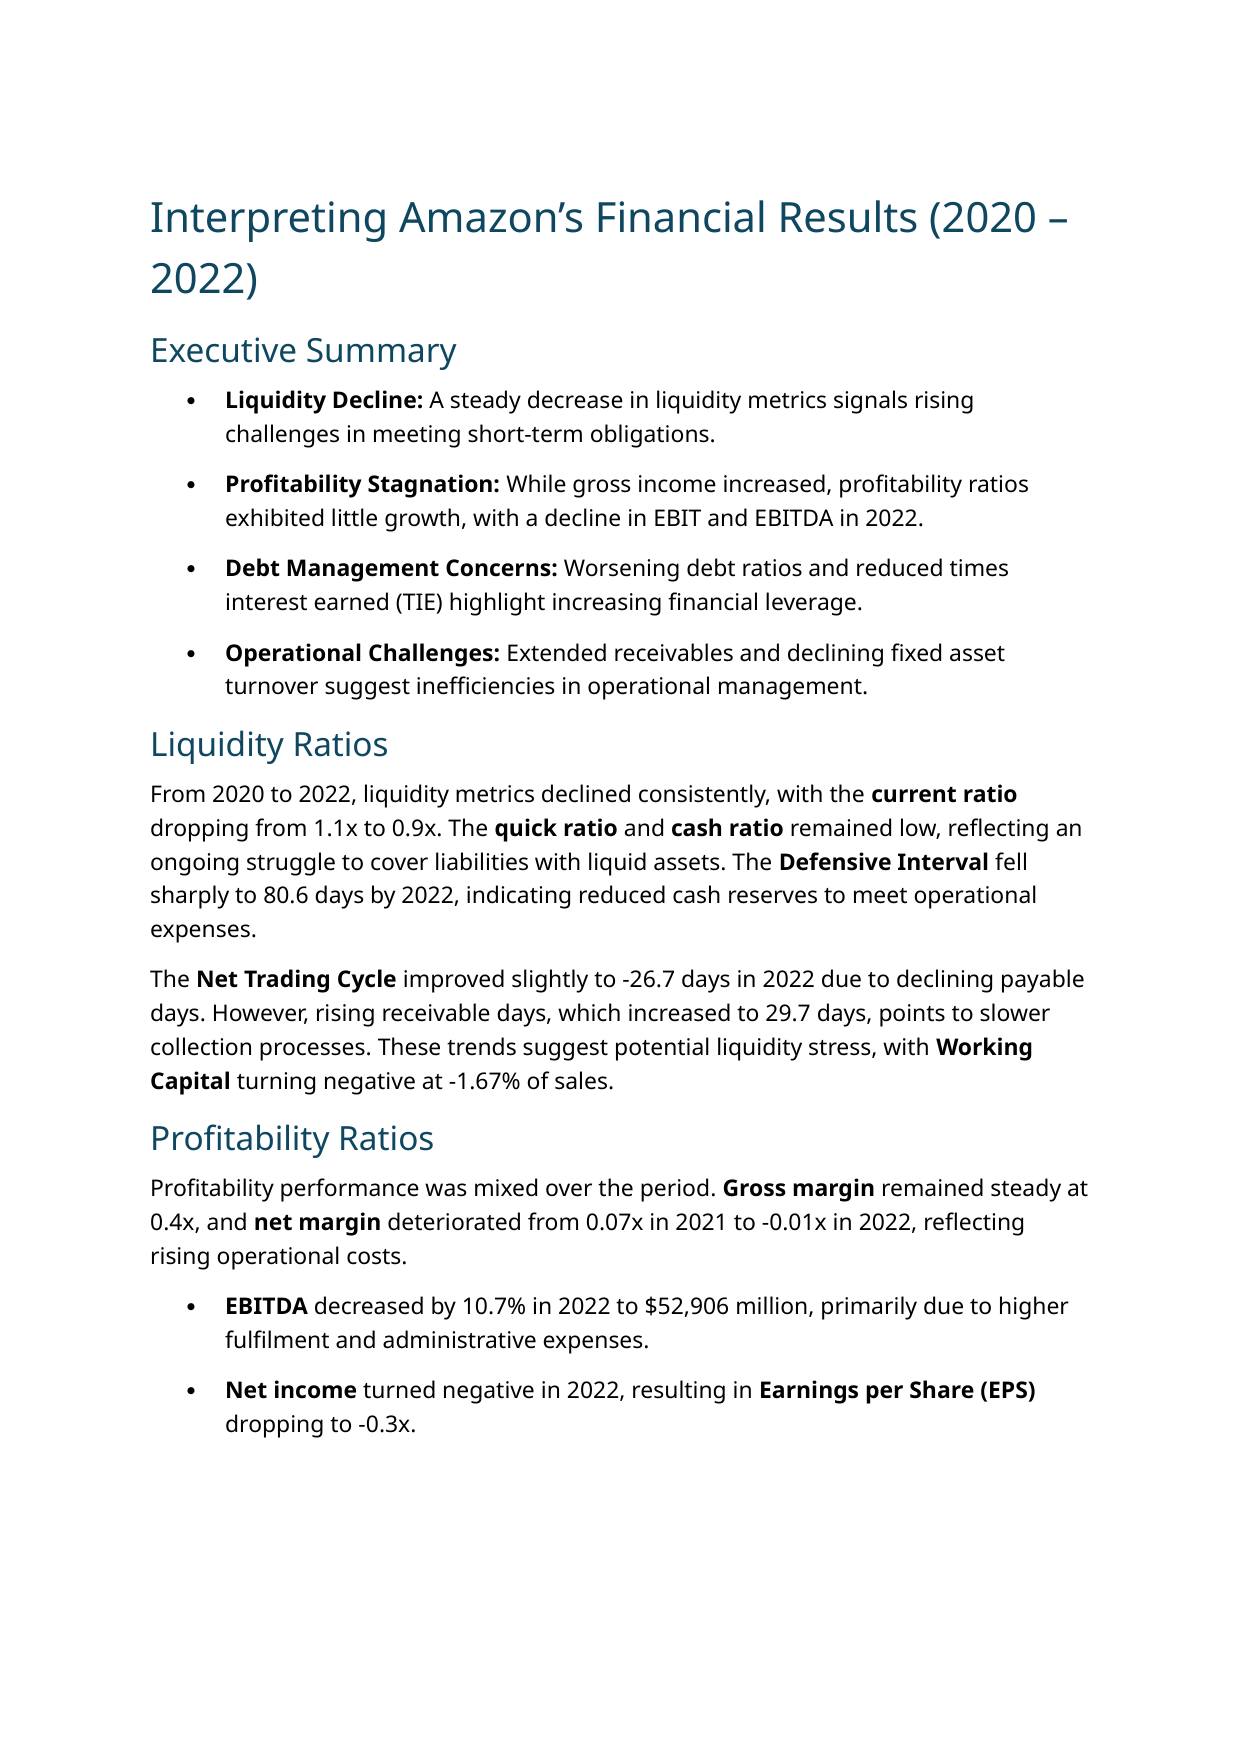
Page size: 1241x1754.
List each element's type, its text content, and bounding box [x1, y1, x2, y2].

list Liquidity Decline: A steady decrease in liquidity metrics signals rising challenges in meeting short-term obligations. [187, 384, 1090, 449]
subtitle Interpreting Amazon’s Financial Results (2020 – 2022) [150, 187, 1090, 306]
list Debt Management Concerns: Worsening debt ratios and reduced times interest earned (TIE) highlight increasing financial leverage. [187, 552, 1090, 617]
text Profitability performance was mixed over the period. Gross margin remained steady at 0.4x, and net margin deteriorated from 0.07x in 2021 to -0.01x in 2022, reflecting rising operational costs. [150, 1172, 1090, 1271]
text The Net Trading Cycle improved slightly to -26.7 days in 2022 due to declining payable days. However, rising receivable days, which increased to 29.7 days, points to slower collection processes. These trends suggest potential liquidity stress, with Working Capital turning negative at -1.67% of sales. [150, 963, 1090, 1096]
list Net income turned negative in 2022, resulting in Earnings per Share (EPS) dropping to -0.3x. [187, 1374, 1090, 1439]
list Operational Challenges: Extended receivables and declining fixed asset turnover suggest inefficiencies in operational management. [187, 636, 1090, 701]
subtitle Executive Summary [150, 327, 1090, 372]
list EBITDA decreased by 10.7% in 2022 to $52,906 million, primarily due to higher fulfilment and administrative expenses. [187, 1290, 1090, 1355]
subtitle Profitability Ratios [150, 1115, 1090, 1160]
list Profitability Stagnation: While gross income increased, profitability ratios exhibited little growth, with a decline in EBIT and EBITDA in 2022. [187, 468, 1090, 533]
text From 2020 to 2022, liquidity metrics declined consistently, with the current ratio dropping from 1.1x to 0.9x. The quick ratio and cash ratio remained low, reflecting an ongoing struggle to cover liabilities with liquid assets. The Defensive Interval fell sharply to 80.6 days by 2022, indicating reduced cash reserves to meet operational expenses. [150, 778, 1090, 944]
subtitle Liquidity Ratios [150, 721, 1090, 766]
